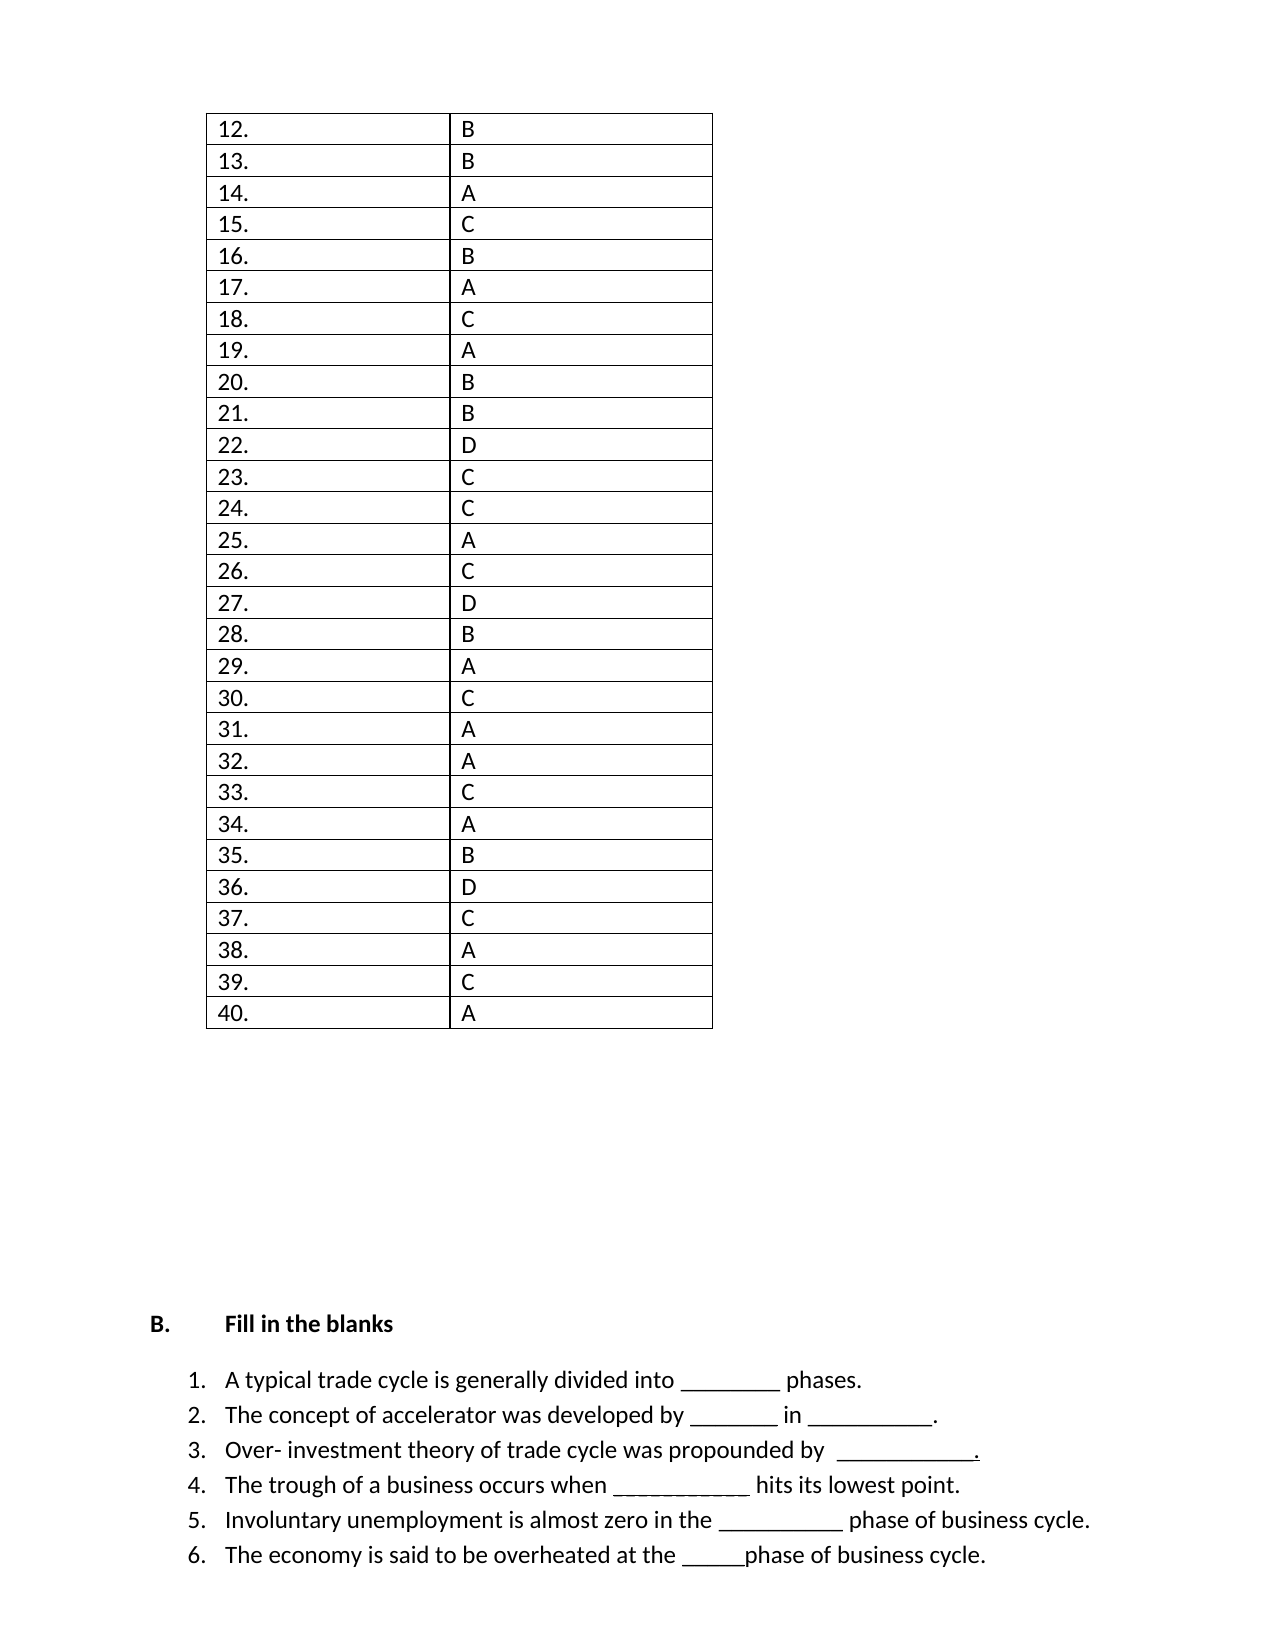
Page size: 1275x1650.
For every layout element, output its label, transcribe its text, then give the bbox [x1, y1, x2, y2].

table_cell B [451, 366, 712, 397]
table_cell B [451, 114, 712, 144]
table_cell A [451, 524, 712, 554]
table_cell B [451, 145, 712, 176]
table_cell D [451, 587, 712, 617]
table_cell B [451, 619, 712, 649]
table_cell 16. [207, 240, 449, 270]
table_cell D [451, 429, 712, 460]
table_cell 33. [207, 776, 449, 807]
table_cell B [451, 398, 712, 428]
table_cell C [451, 776, 712, 807]
list Involuntary unemployment is almost zero in the __________ phase of business cycle. [187, 1504, 1125, 1534]
table_cell 36. [207, 871, 449, 902]
table_cell 27. [207, 587, 449, 617]
list The trough of a business occurs when ___________ hits its lowest point. [187, 1469, 1125, 1499]
table_cell 24. [207, 492, 449, 523]
table_cell C [451, 966, 712, 996]
table_cell C [451, 903, 712, 933]
table_cell 32. [207, 745, 449, 775]
table_cell 25. [207, 524, 449, 554]
table_cell A [451, 271, 712, 302]
table_cell 35. [207, 840, 449, 870]
table_cell 12. [207, 114, 449, 144]
text B. Fill in the blanks [150, 1308, 1125, 1338]
table_cell 13. [207, 145, 449, 176]
table_cell 20. [207, 366, 449, 397]
table_cell 28. [207, 619, 449, 649]
table_cell A [451, 997, 712, 1028]
table_cell 18. [207, 303, 449, 333]
table_cell B [451, 240, 712, 270]
table_cell C [451, 682, 712, 712]
table_cell A [451, 713, 712, 744]
table_cell 15. [207, 208, 449, 239]
table_cell 14. [207, 177, 449, 207]
list The concept of accelerator was developed by _______ in __________. [187, 1399, 1125, 1429]
table_cell A [451, 934, 712, 965]
table_cell B [451, 840, 712, 870]
table_cell 31. [207, 713, 449, 744]
table_cell D [451, 871, 712, 902]
table_cell A [451, 745, 712, 775]
table_cell A [451, 808, 712, 838]
list The economy is said to be overheated at the _____phase of business cycle. [187, 1539, 1125, 1569]
table_cell 38. [207, 934, 449, 965]
table_cell 29. [207, 650, 449, 681]
table_cell 22. [207, 429, 449, 460]
table_cell 17. [207, 271, 449, 302]
table_cell C [451, 303, 712, 333]
list A typical trade cycle is generally divided into ________ phases. [187, 1364, 1125, 1394]
table_cell C [451, 492, 712, 523]
table_cell 40. [207, 997, 449, 1028]
table_cell A [451, 650, 712, 681]
table_cell 34. [207, 808, 449, 838]
table_cell 39. [207, 966, 449, 996]
table_cell C [451, 461, 712, 491]
table_cell 37. [207, 903, 449, 933]
table_cell C [451, 208, 712, 239]
table_cell 19. [207, 335, 449, 365]
table_cell 21. [207, 398, 449, 428]
list Over- investment theory of trade cycle was propounded by ___________. [187, 1434, 1125, 1464]
table_cell 23. [207, 461, 449, 491]
table_cell C [451, 555, 712, 586]
table_cell 26. [207, 555, 449, 586]
table_cell A [451, 335, 712, 365]
table_cell A [451, 177, 712, 207]
table_cell 30. [207, 682, 449, 712]
